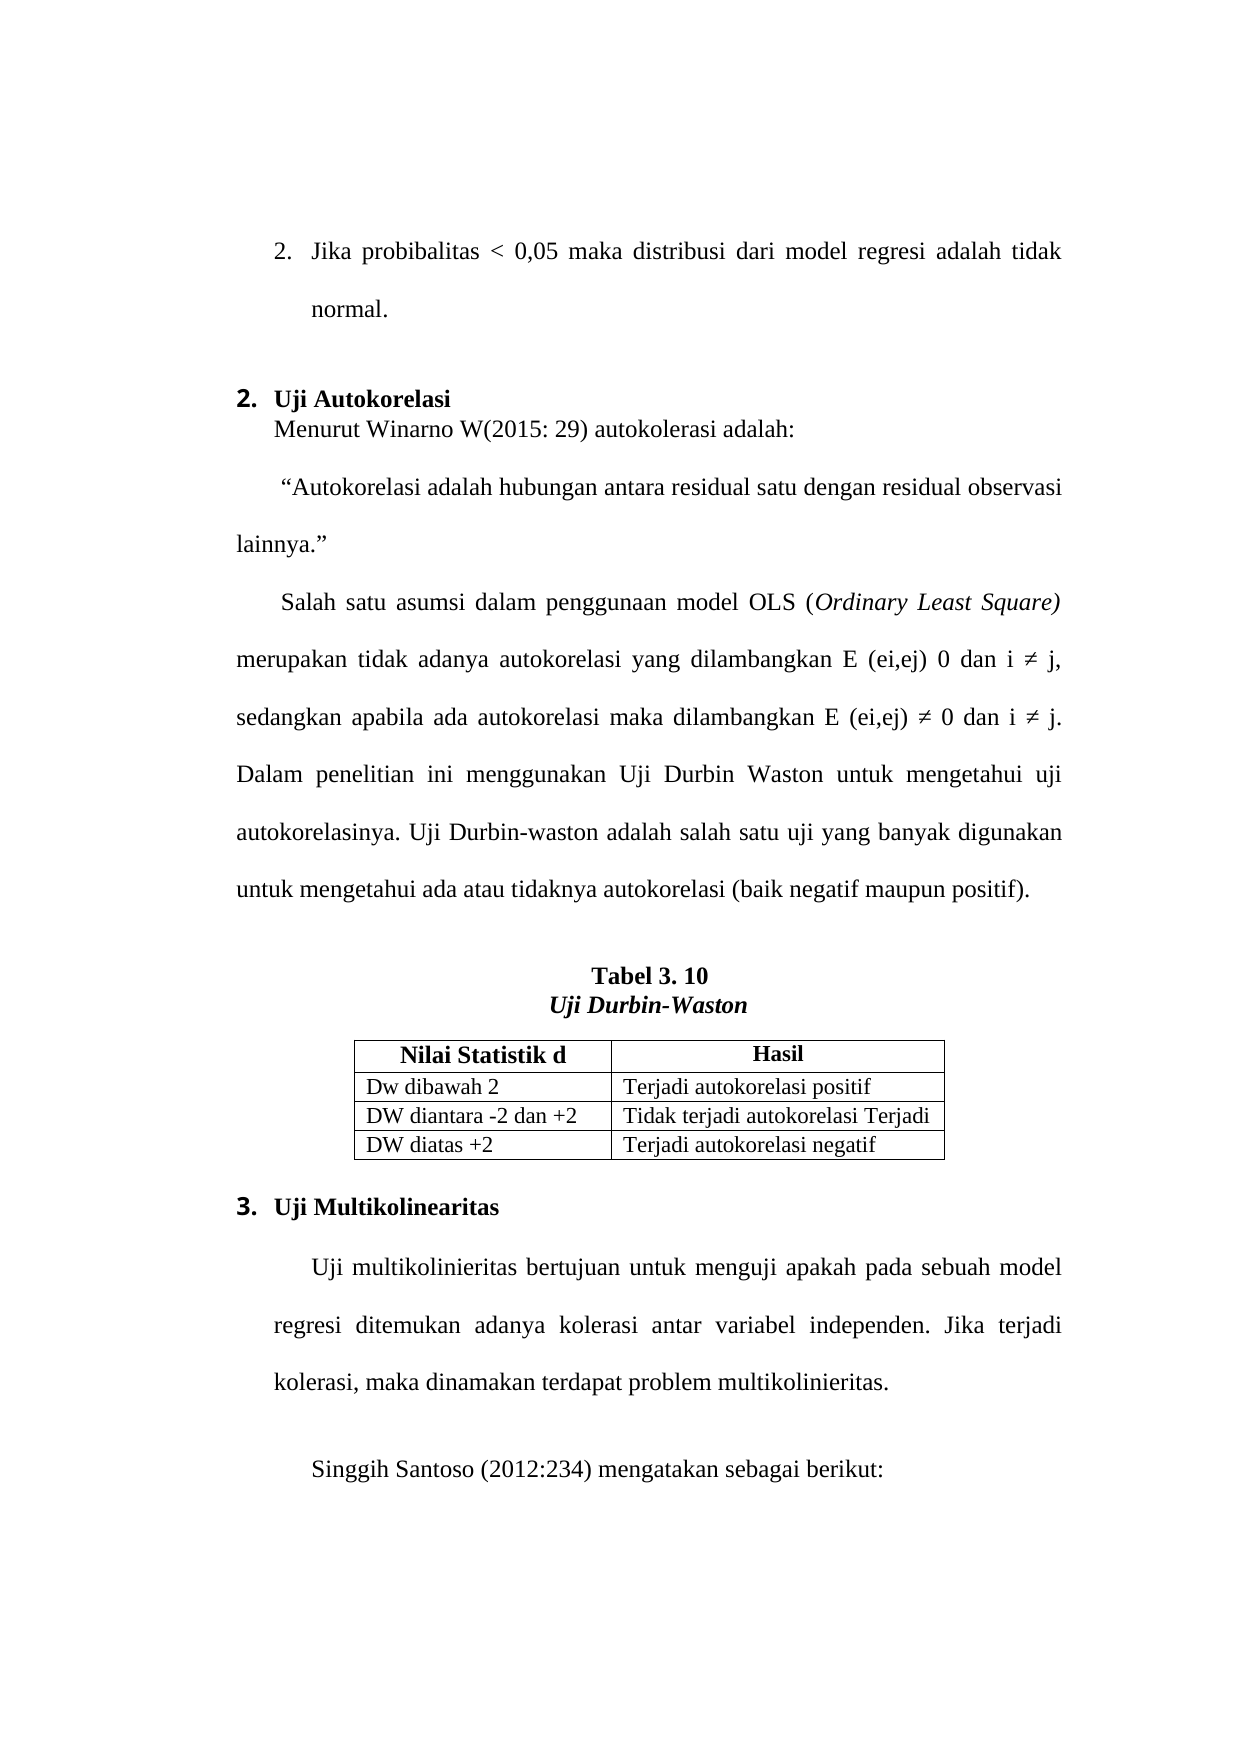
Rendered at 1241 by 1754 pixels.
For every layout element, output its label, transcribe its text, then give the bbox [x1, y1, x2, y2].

list Menurut Winarno W(2015: 29) autokolerasi adalah: [274, 414, 1063, 443]
list Salah satu asumsi dalam penggunaan model OLS (Ordinary Least Square) merupakan tidak adanya autokorelasi yang dilambangkan E (ei,ej) 0 dan i ≠ j, sedangkan apabila ada autokorelasi maka dilambangkan E (ei,ej) ≠ 0 dan i ≠ j. Dalam penelitian ini menggunakan Uji Durbin Waston untuk mengetahui uji autokorelasinya. Uji Durbin-waston adalah salah satu uji yang banyak digunakan untuk mengetahui ada atau tidaknya autokorelasi (baik negatif maupun positif). [236, 587, 1063, 903]
text Tabel 3. 10 Uji Durbin-Waston [236, 961, 1063, 1019]
table_header Hasil [612, 1041, 944, 1072]
text Singgih Santoso (2012:234) mengatakan sebagai berikut: [274, 1454, 1063, 1483]
table_header Nilai Statistik d [355, 1041, 611, 1072]
list Uji Autokorelasi [236, 380, 1063, 414]
table_cell DW diatas +2 [355, 1131, 611, 1159]
table_cell DW diantara -2 dan +2 [355, 1102, 611, 1130]
table_cell Terjadi autokorelasi positif [612, 1073, 944, 1101]
table_cell Terjadi autokorelasi negatif [612, 1131, 944, 1159]
text Uji multikolinieritas bertujuan untuk menguji apakah pada sebuah model regresi ditemukan adanya kolerasi antar variabel independen. Jika terjadi kolerasi, maka dinamakan terdapat problem multikolinieritas. [274, 1252, 1063, 1396]
list Jika probibalitas < 0,05 maka distribusi dari model regresi adalah tidak normal. [274, 236, 1063, 322]
list “Autokorelasi adalah hubungan antara residual satu dengan residual observasi lainnya.” [236, 472, 1063, 558]
table_cell Dw dibawah 2 [355, 1073, 611, 1101]
table_cell Tidak terjadi autokorelasi Terjadi [612, 1102, 944, 1130]
list Uji Multikolinearitas [236, 1189, 1063, 1223]
